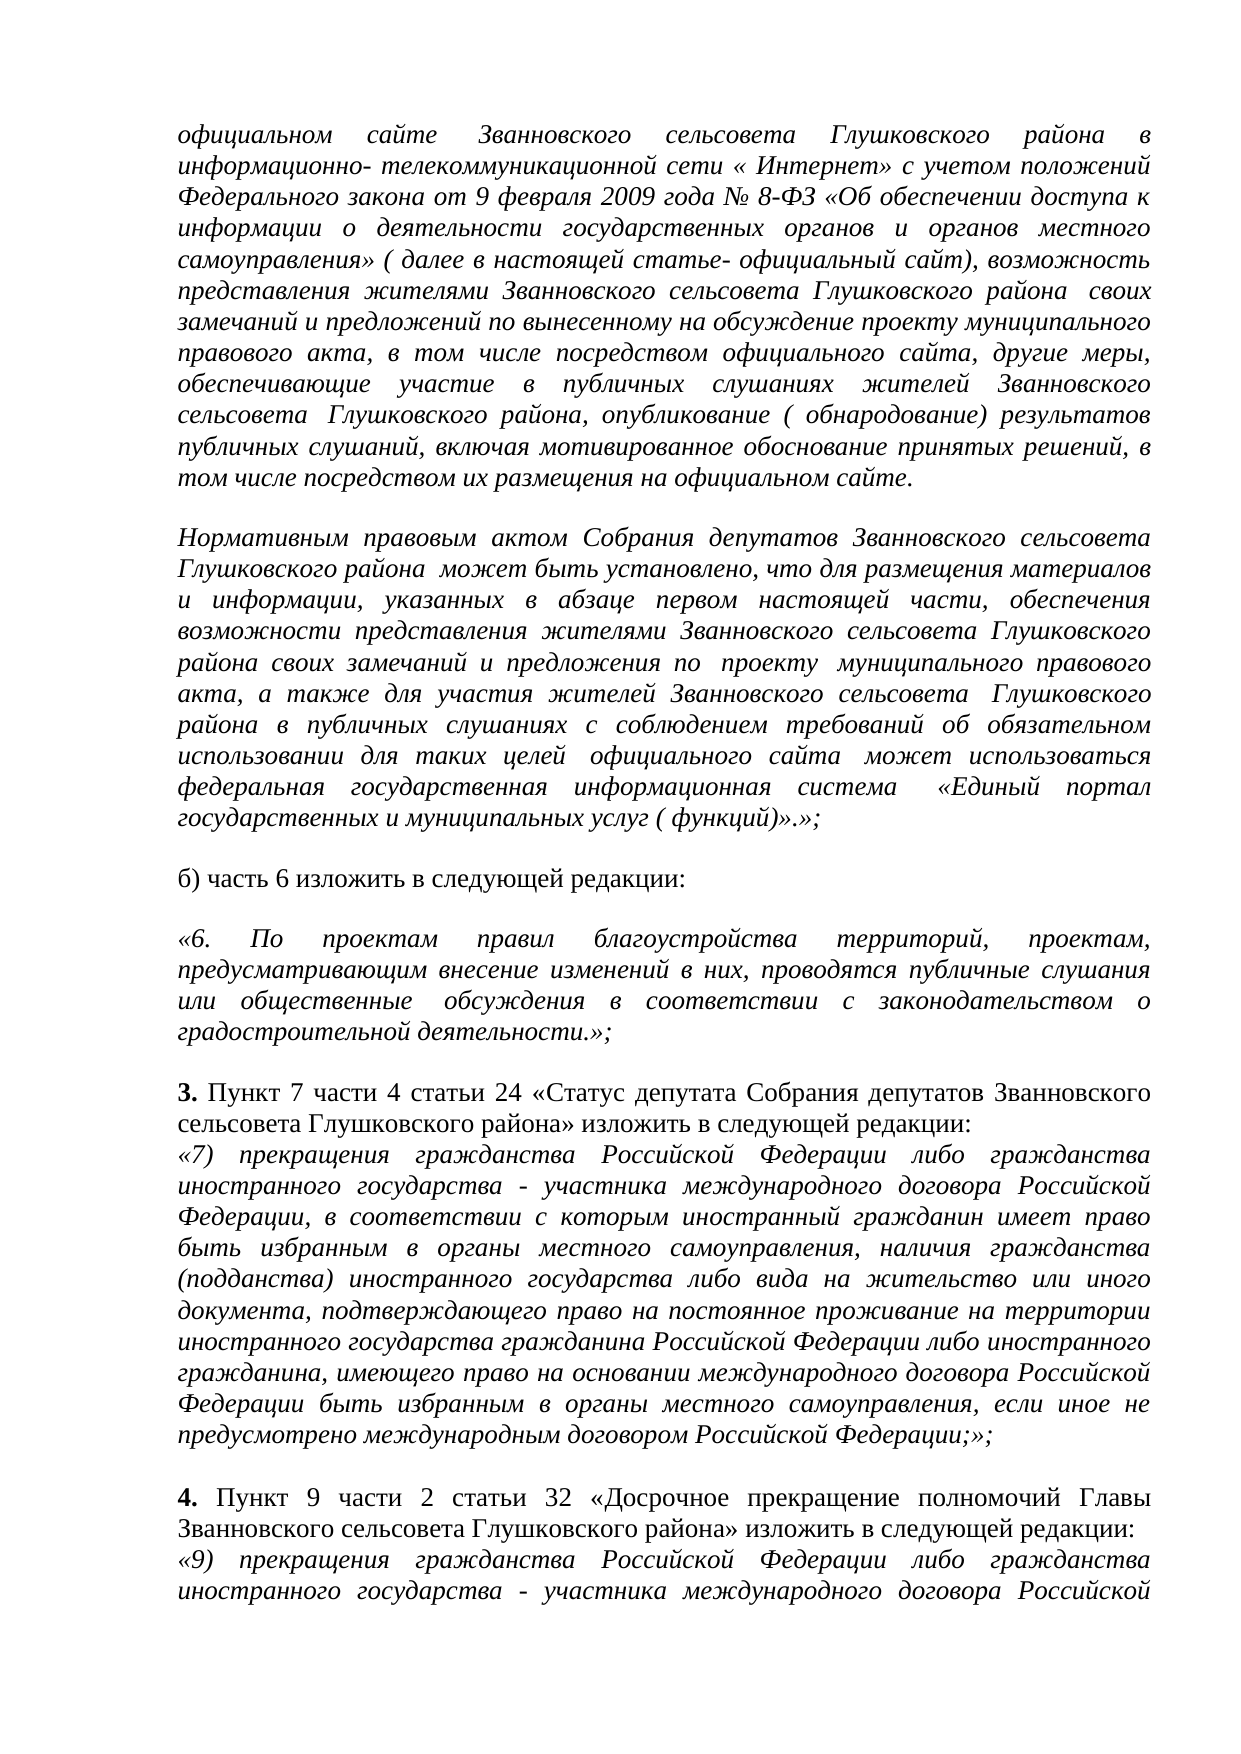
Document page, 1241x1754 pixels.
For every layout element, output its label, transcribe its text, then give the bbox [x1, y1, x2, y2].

text б) часть 6 изложить в следующей редакции: [177, 862, 1152, 893]
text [177, 118, 1152, 492]
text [177, 1543, 1152, 1605]
text «7) прекращения гражданства Российской Федерации либо гражданства иностранного государства - участника международного договора Российской Федерации, в соответствии с которым иностранный гражданин имеет право быть избранным в органы местного самоуправления, наличия гражданства (подданства) иностранного государства либо вида на жительство или иного документа, подтверждающего право на постоянное проживание на территории иностранного государства гражданина Российской Федерации либо иностранного гражданина, имеющего право на основании международного договора Российской Федерации быть избранным в органы местного самоуправления, если иное не предусмотрено международным договором Российской Федерации;»; [177, 1138, 1152, 1449]
text 3. Пункт 7 части 4 статьи 24 «Статус депутата Собрания депутатов Званновского сельсовета Глушковского района» изложить в следующей редакции: [177, 1076, 1152, 1138]
text «6. По проектам правил благоустройства территорий, проектам, предусматривающим внесение изменений в них, проводятся публичные слушания или общественные обсуждения в соответствии с законодательством о градостроительной деятельности.»; [177, 922, 1152, 1047]
text 4. Пункт 9 части 2 статьи 32 «Досрочное прекращение полномочий Главы Званновского сельсовета Глушковского района» изложить в следующей редакции: [177, 1481, 1152, 1543]
text Нормативным правовым актом Собрания депутатов Званновского сельсовета Глушковского района может быть установлено, что для размещения материалов и информации, указанных в абзаце первом настоящей части, обеспечения возможности представления жителями Званновского сельсовета Глушковского района своих замечаний и предложения по проекту муниципального правового акта, а также для участия жителей Званновского сельсовета Глушковского района в публичных слушаниях с соблюдением требований об обязательном использовании для таких целей официального сайта может использоваться федеральная государственная информационная система «Единый портал государственных и муниципальных услуг ( функций)».»; [177, 521, 1152, 832]
